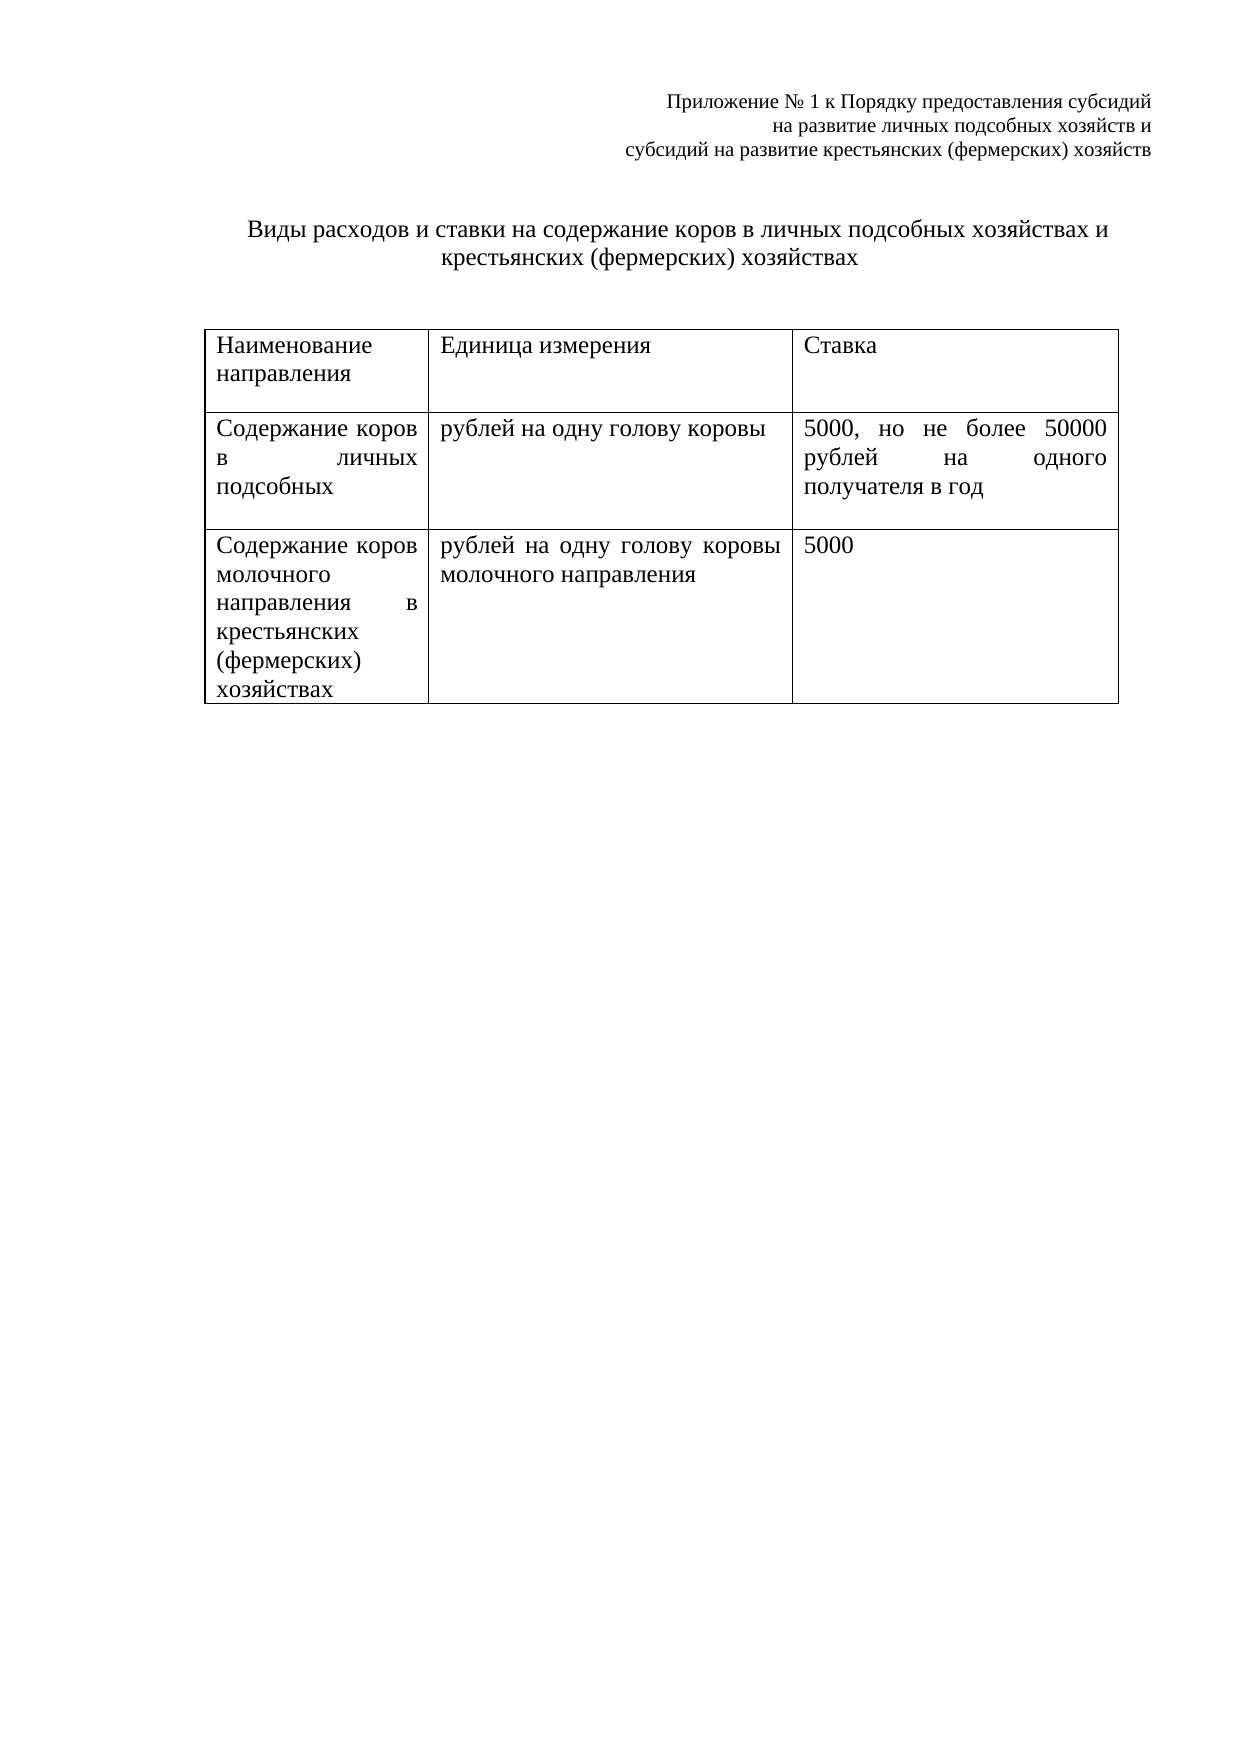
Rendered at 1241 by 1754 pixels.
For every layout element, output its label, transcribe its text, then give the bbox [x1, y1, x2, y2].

table_header Единица измерения [429, 330, 792, 412]
table_cell рублей на одну голову коровы молочного направления [429, 530, 792, 702]
table_header Ставка [793, 330, 1118, 412]
table_cell Содержание коров молочного направления в крестьянских (фермерских) хозяйствах [206, 530, 428, 702]
table_cell 5000 [793, 530, 1118, 702]
text на развитие личных подсобных хозяйств и [196, 113, 1152, 137]
table_header Наименование направления [206, 330, 428, 412]
text субсидий на развитие крестьянских (фермерских) хозяйств [196, 137, 1152, 161]
text Виды расходов и ставки на содержание коров в личных подсобных хозяйствах и крестьянских (фермерских) хозяйствах [148, 214, 1152, 271]
text Приложение № 1 к Порядку предоставления субсидий [196, 89, 1152, 113]
table_cell 5000, но не более 50000 рублей на одного получателя в год [793, 413, 1118, 529]
table_cell рублей на одну голову коровы [429, 413, 792, 529]
table_cell Содержание коров в личных подсобных [206, 413, 428, 529]
